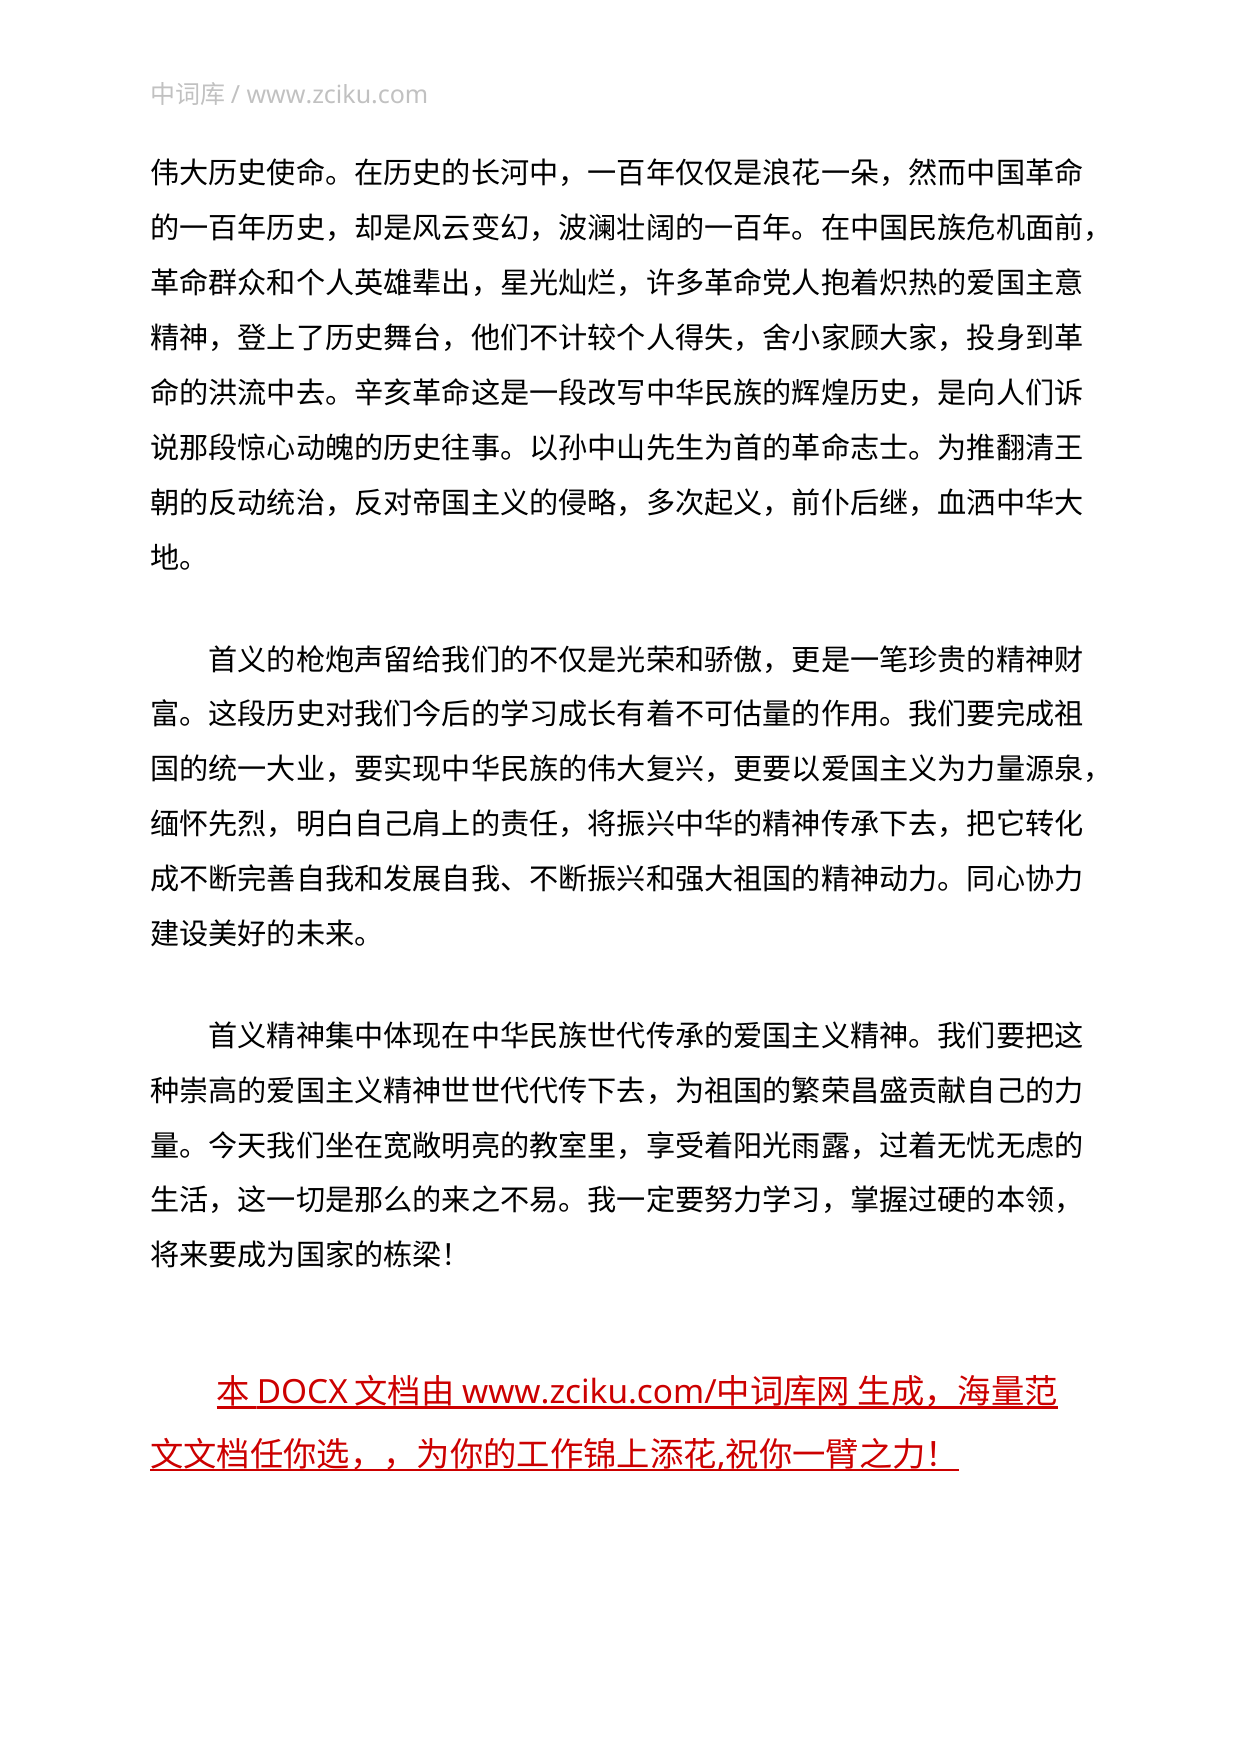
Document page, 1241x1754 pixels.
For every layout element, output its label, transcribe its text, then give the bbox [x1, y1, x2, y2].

text 本DOCX文档由 www.zciku.com/中词库网 生成，海量范文文档任你选，，为你的工作锦上添花,祝你一臂之力！ [150, 1365, 1090, 1476]
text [150, 150, 1090, 577]
text 首义精神集中体现在中华民族世代传承的爱国主义精神。我们要把这种崇高的爱国主义精神世世代代传下去，为祖国的繁荣昌盛贡献自己的力量。今天我们坐在宽敞明亮的教室里，享受着阳光雨露，过着无忧无虑的生活，这一切是那么的来之不易。我一定要努力学习，掌握过硬的本领，将来要成为国家的栋梁！ [150, 1012, 1090, 1274]
text 首义的枪炮声留给我们的不仅是光荣和骄傲，更是一笔珍贵的精神财富。这段历史对我们今后的学习成长有着不可估量的作用。我们要完成祖国的统一大业，要实现中华民族的伟大复兴，更要以爱国主义为力量源泉，缅怀先烈，明白自己肩上的责任，将振兴中华的精神传承下去，把它转化成不断完善自我和发展自我、不断振兴和强大祖国的精神动力。同心协力建设美好的未来。 [150, 636, 1090, 953]
